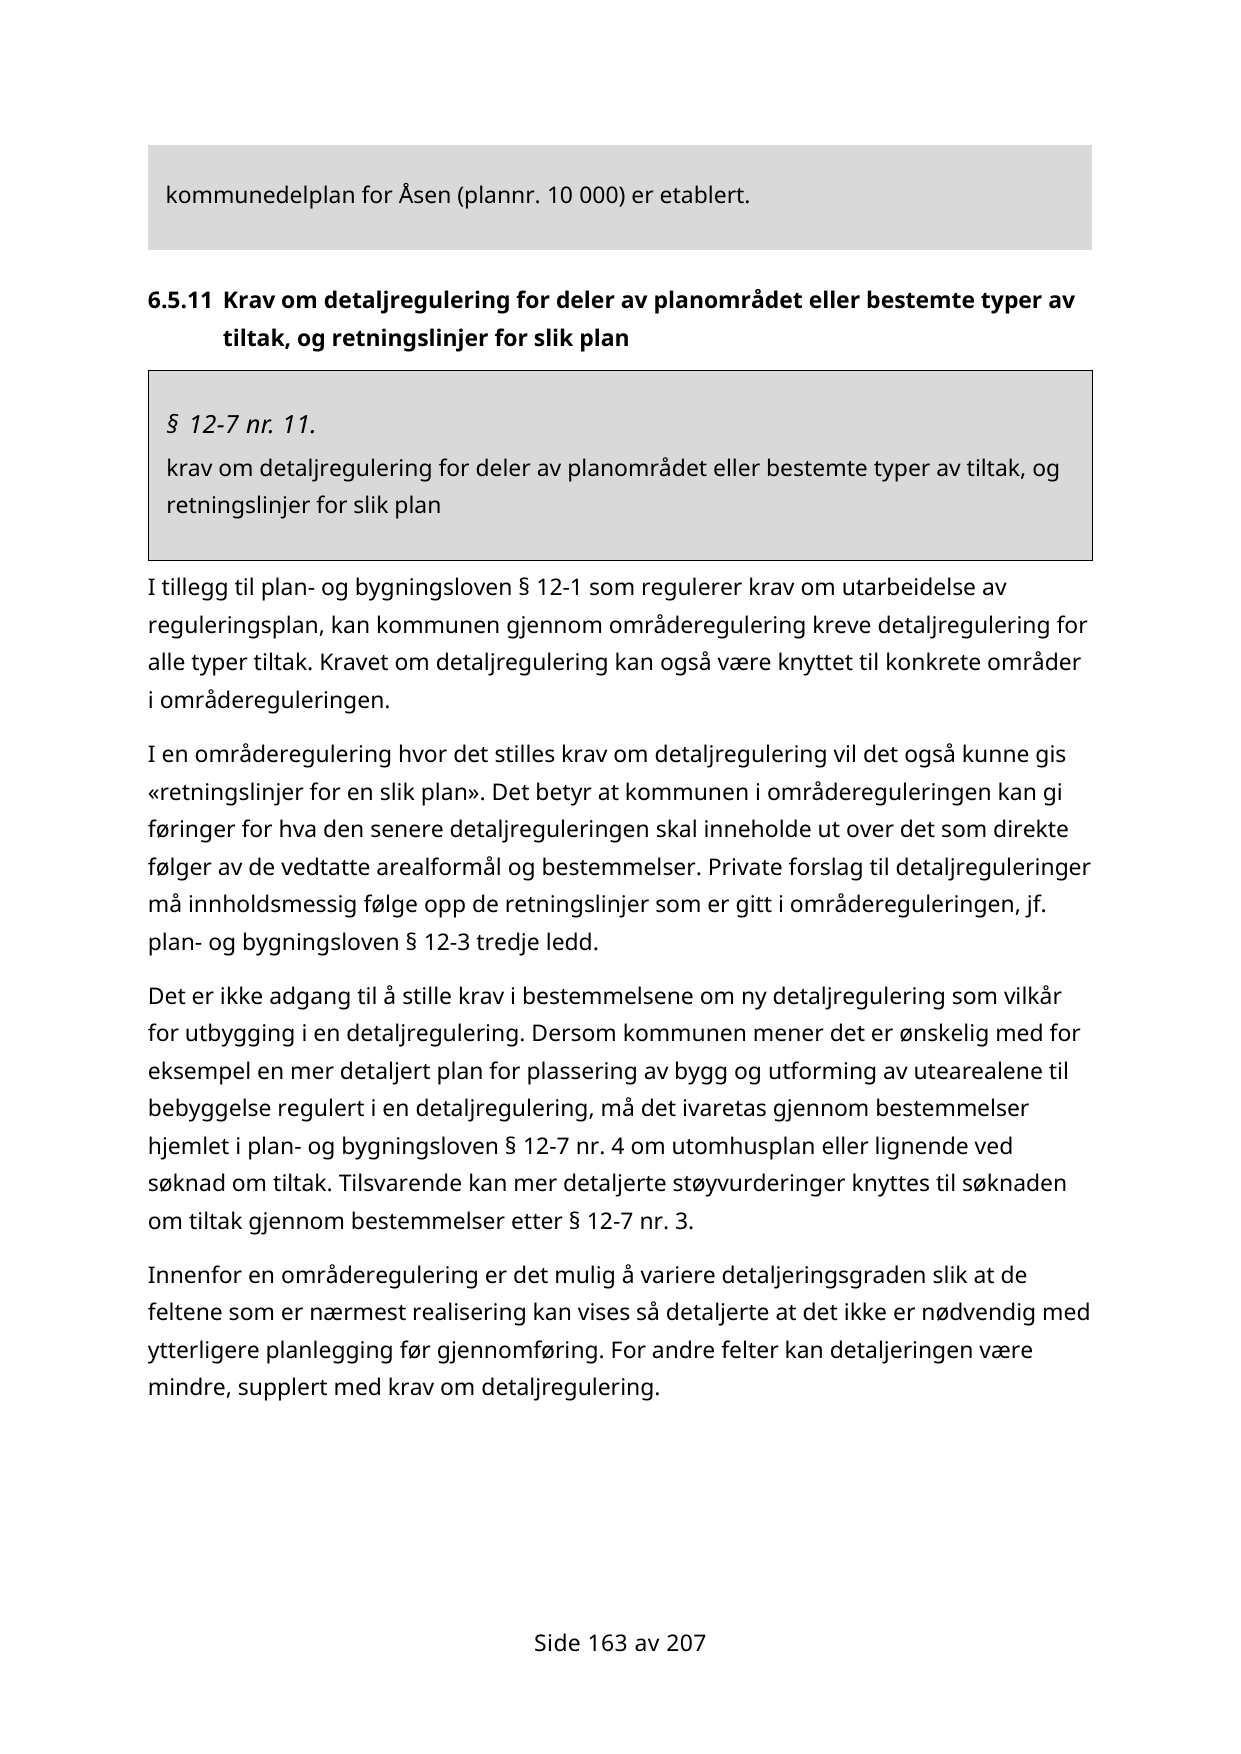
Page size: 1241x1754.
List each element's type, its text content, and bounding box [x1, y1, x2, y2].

text I tillegg til plan- og bygningsloven § 12-1 som regulerer krav om utarbeidelse av reguleringsplan, kan kommunen gjennom områderegulering kreve detaljregulering for alle typer tiltak. Kravet om detaljregulering kan også være knyttet til konkrete områder i områdereguleringen. [148, 571, 1092, 715]
table_header § 12-7 nr. 11. krav om detaljregulering for deler av planområdet eller bestemte typer av tiltak, og retningslinjer for slik plan [149, 371, 1092, 560]
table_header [148, 145, 1092, 250]
text Det er ikke adgang til å stille krav i bestemmelsene om ny detaljregulering som vilkår for utbygging i en detaljregulering. Dersom kommunen mener det er ønskelig med for eksempel en mer detaljert plan for plassering av bygg og utforming av utearealene til bebyggelse regulert i en detaljregulering, må det ivaretas gjennom bestemmelser hjemlet i plan- og bygningsloven § 12-7 nr. 4 om utomhusplan eller lignende ved søknad om tiltak. Tilsvarende kan mer detaljerte støyvurderinger knyttes til søknaden om tiltak gjennom bestemmelser etter § 12-7 nr. 3. [148, 980, 1092, 1236]
text Innenfor en områderegulering er det mulig å variere detaljeringsgraden slik at de feltene som er nærmest realisering kan vises så detaljerte at det ikke er nødvendig med ytterligere planlegging før gjennomføring. For andre felter kan detaljeringen være mindre, supplert med krav om detaljregulering. [148, 1259, 1092, 1403]
subtitle Krav om detaljregulering for deler av planområdet eller bestemte typer av tiltak, og retningslinjer for slik plan [148, 284, 1092, 353]
text I en områderegulering hvor det stilles krav om detaljregulering vil det også kunne gis «retningslinjer for en slik plan». Det betyr at kommunen i områdereguleringen kan gi føringer for hva den senere detaljreguleringen skal inneholde ut over det som direkte følger av de vedtatte arealformål og bestemmelser. Private forslag til detaljreguleringer må innholdsmessig følge opp de retningslinjer som er gitt i områdereguleringen, jf. plan- og bygningsloven § 12-3 tredje ledd. [148, 738, 1092, 957]
